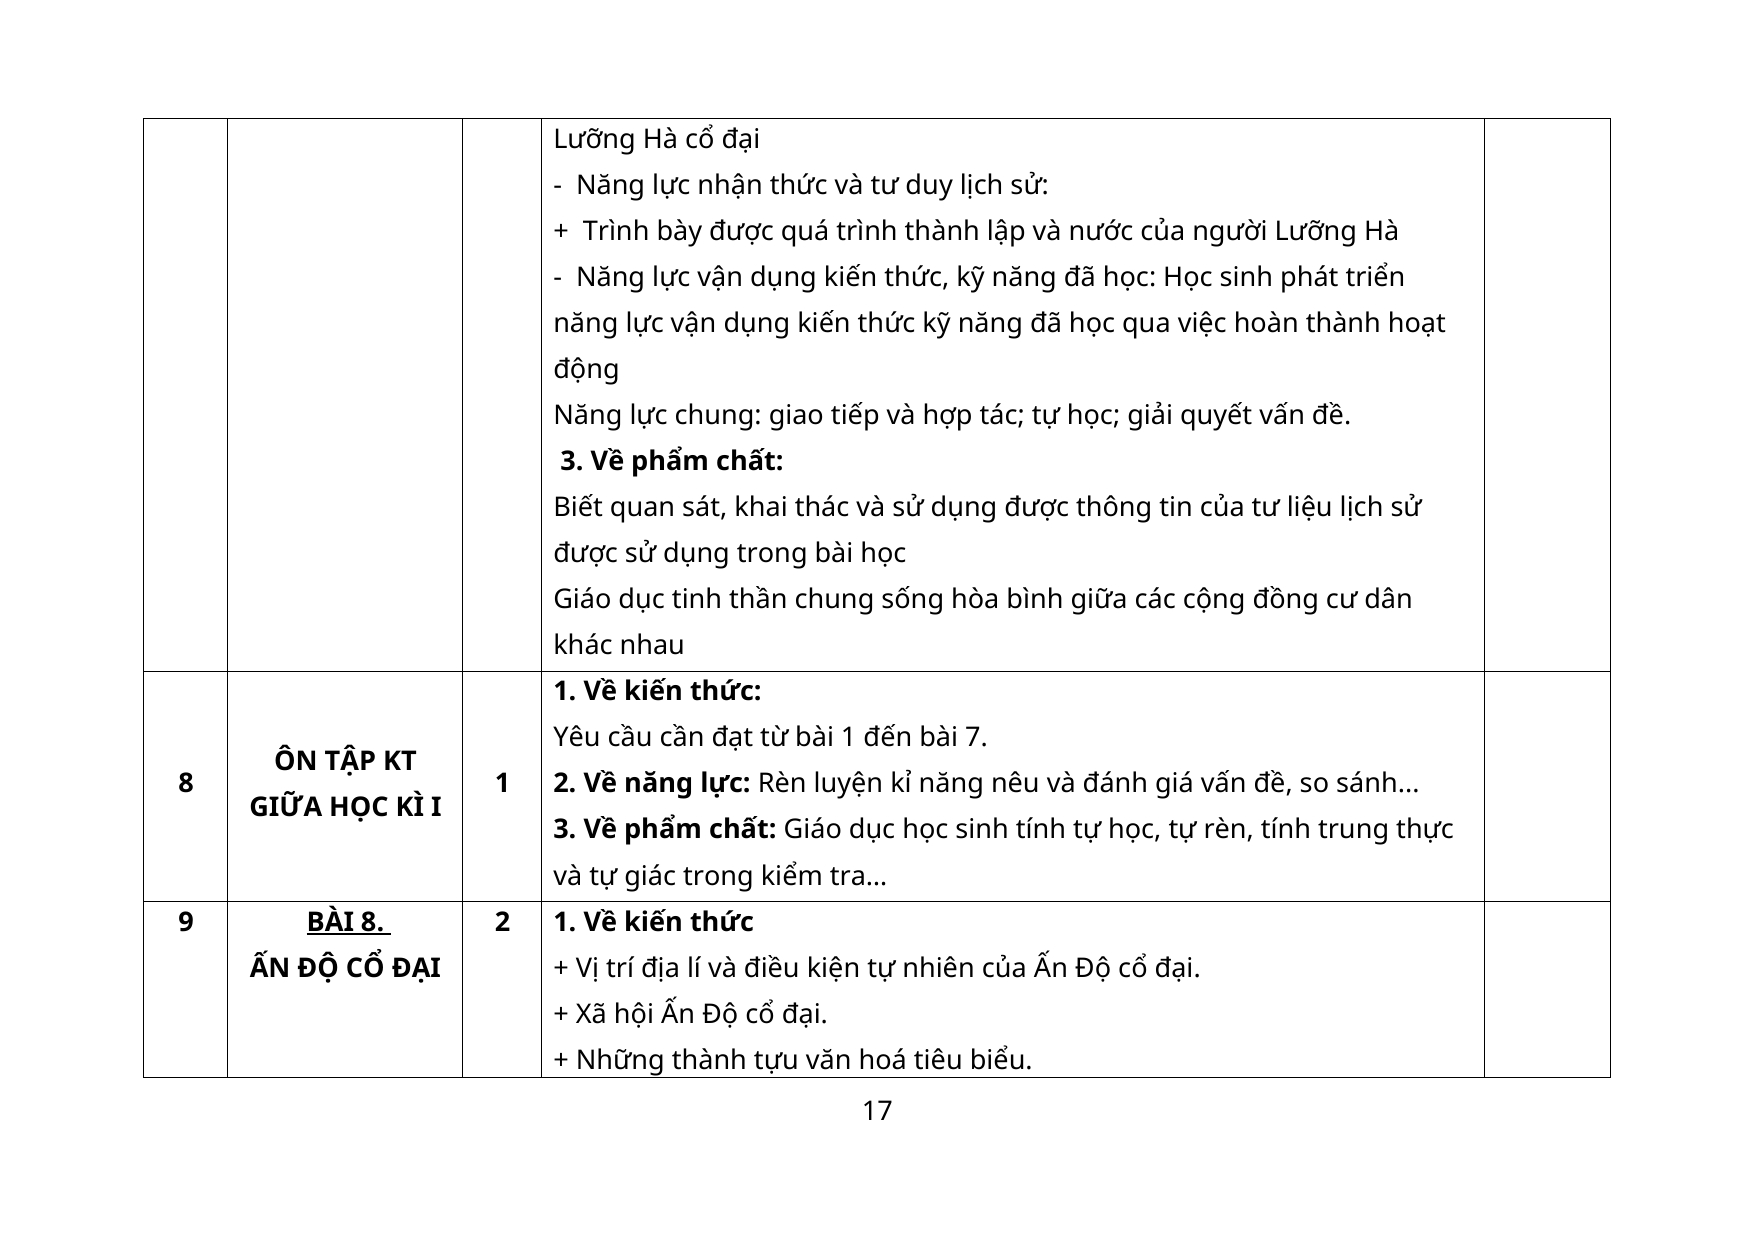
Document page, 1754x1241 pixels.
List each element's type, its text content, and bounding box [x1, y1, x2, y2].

table_cell 2 [463, 902, 541, 1077]
table_cell 7 [144, 119, 227, 671]
table_cell BÀI 8. ẤN ĐỘ CỔ ĐẠI [228, 902, 462, 1077]
table_cell 1 [463, 672, 541, 901]
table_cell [542, 902, 1484, 1077]
table_cell [1485, 672, 1610, 901]
table_cell 9 [144, 902, 227, 1077]
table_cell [542, 119, 1484, 671]
table_cell [1485, 119, 1610, 671]
table_cell [1485, 902, 1610, 1077]
table_cell 1 [463, 119, 541, 671]
table_cell 8 [144, 672, 227, 901]
table_cell ÔN TẬP KT GIỮA HỌC KÌ I [228, 672, 462, 901]
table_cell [228, 119, 462, 671]
table_cell 1. Về kiến thức: Yêu cầu cần đạt từ bài 1 đến bài 7. 2. Về năng lực: Rèn luyện kỉ năng nêu và đánh giá vấn đề, so sánh... 3. Về phẩm chất: Giáo dục học sinh tính tự học, tự rèn, tính trung thực và tự giác trong kiểm tra… [542, 672, 1484, 901]
